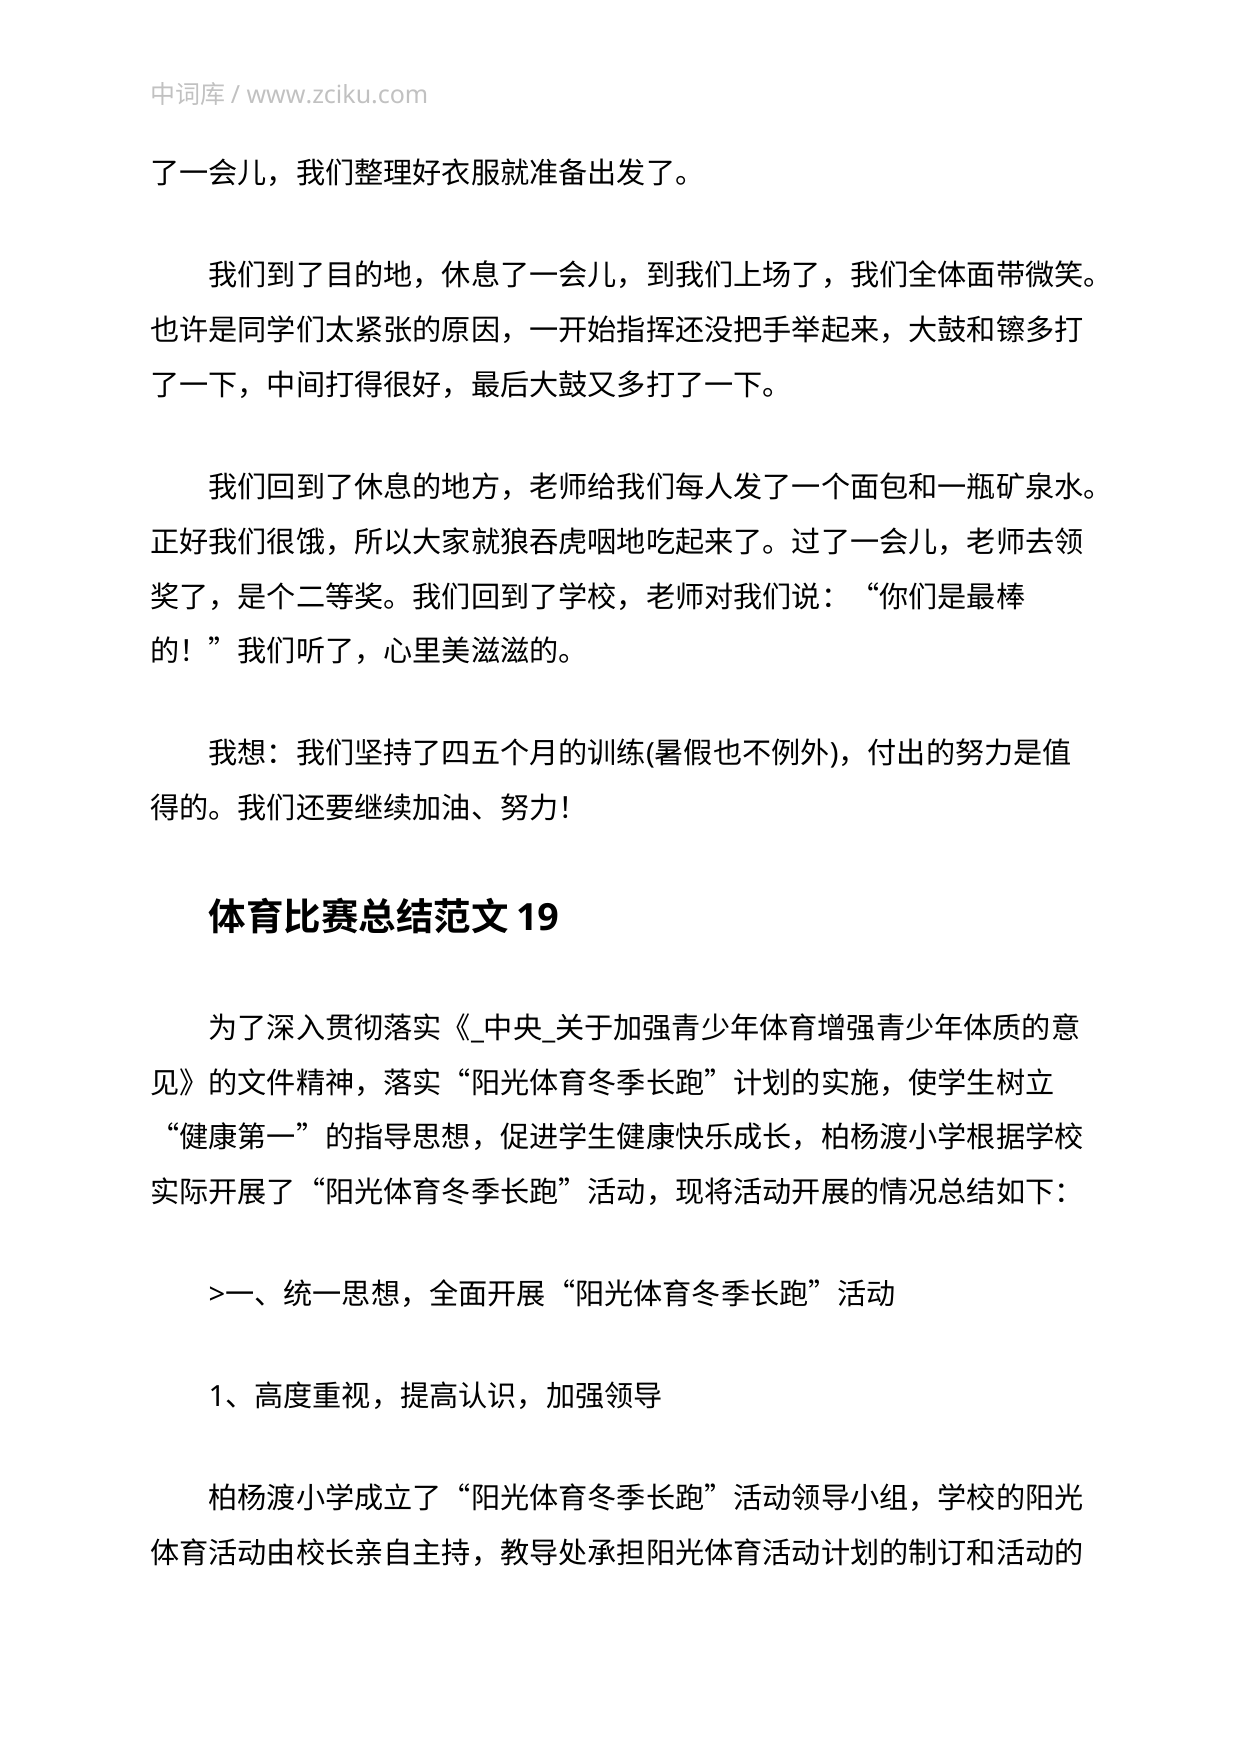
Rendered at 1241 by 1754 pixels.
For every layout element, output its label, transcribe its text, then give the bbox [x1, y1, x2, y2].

text >一、统一思想，全面开展“阳光体育冬季长跑”活动 [150, 1271, 1090, 1313]
text 体育比赛总结范文19 [150, 887, 1090, 941]
text 我想：我们坚持了四五个月的训练(暑假也不例外)，付出的努力是值得的。我们还要继续加油、努力！ [150, 730, 1090, 827]
text 我们回到了休息的地方，老师给我们每人发了一个面包和一瓶矿泉水。正好我们很饿，所以大家就狼吞虎咽地吃起来了。过了一会儿，老师去领奖了，是个二等奖。我们回到了学校，老师对我们说：“你们是最棒的！”我们听了，心里美滋滋的。 [150, 463, 1090, 670]
text 为了深入贯彻落实《_中央_关于加强青少年体育增强青少年体质的意见》的文件精神，落实“阳光体育冬季长跑”计划的实施，使学生树立“健康第一”的指导思想，促进学生健康快乐成长，柏杨渡小学根据学校实际开展了“阳光体育冬季长跑”活动，现将活动开展的情况总结如下： [150, 1004, 1090, 1211]
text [150, 150, 1090, 192]
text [150, 1475, 1090, 1572]
text 我们到了目的地，休息了一会儿，到我们上场了，我们全体面带微笑。也许是同学们太紧张的原因，一开始指挥还没把手举起来，大鼓和镲多打了一下，中间打得很好，最后大鼓又多打了一下。 [150, 252, 1090, 404]
text 1、高度重视，提高认识，加强领导 [150, 1373, 1090, 1415]
